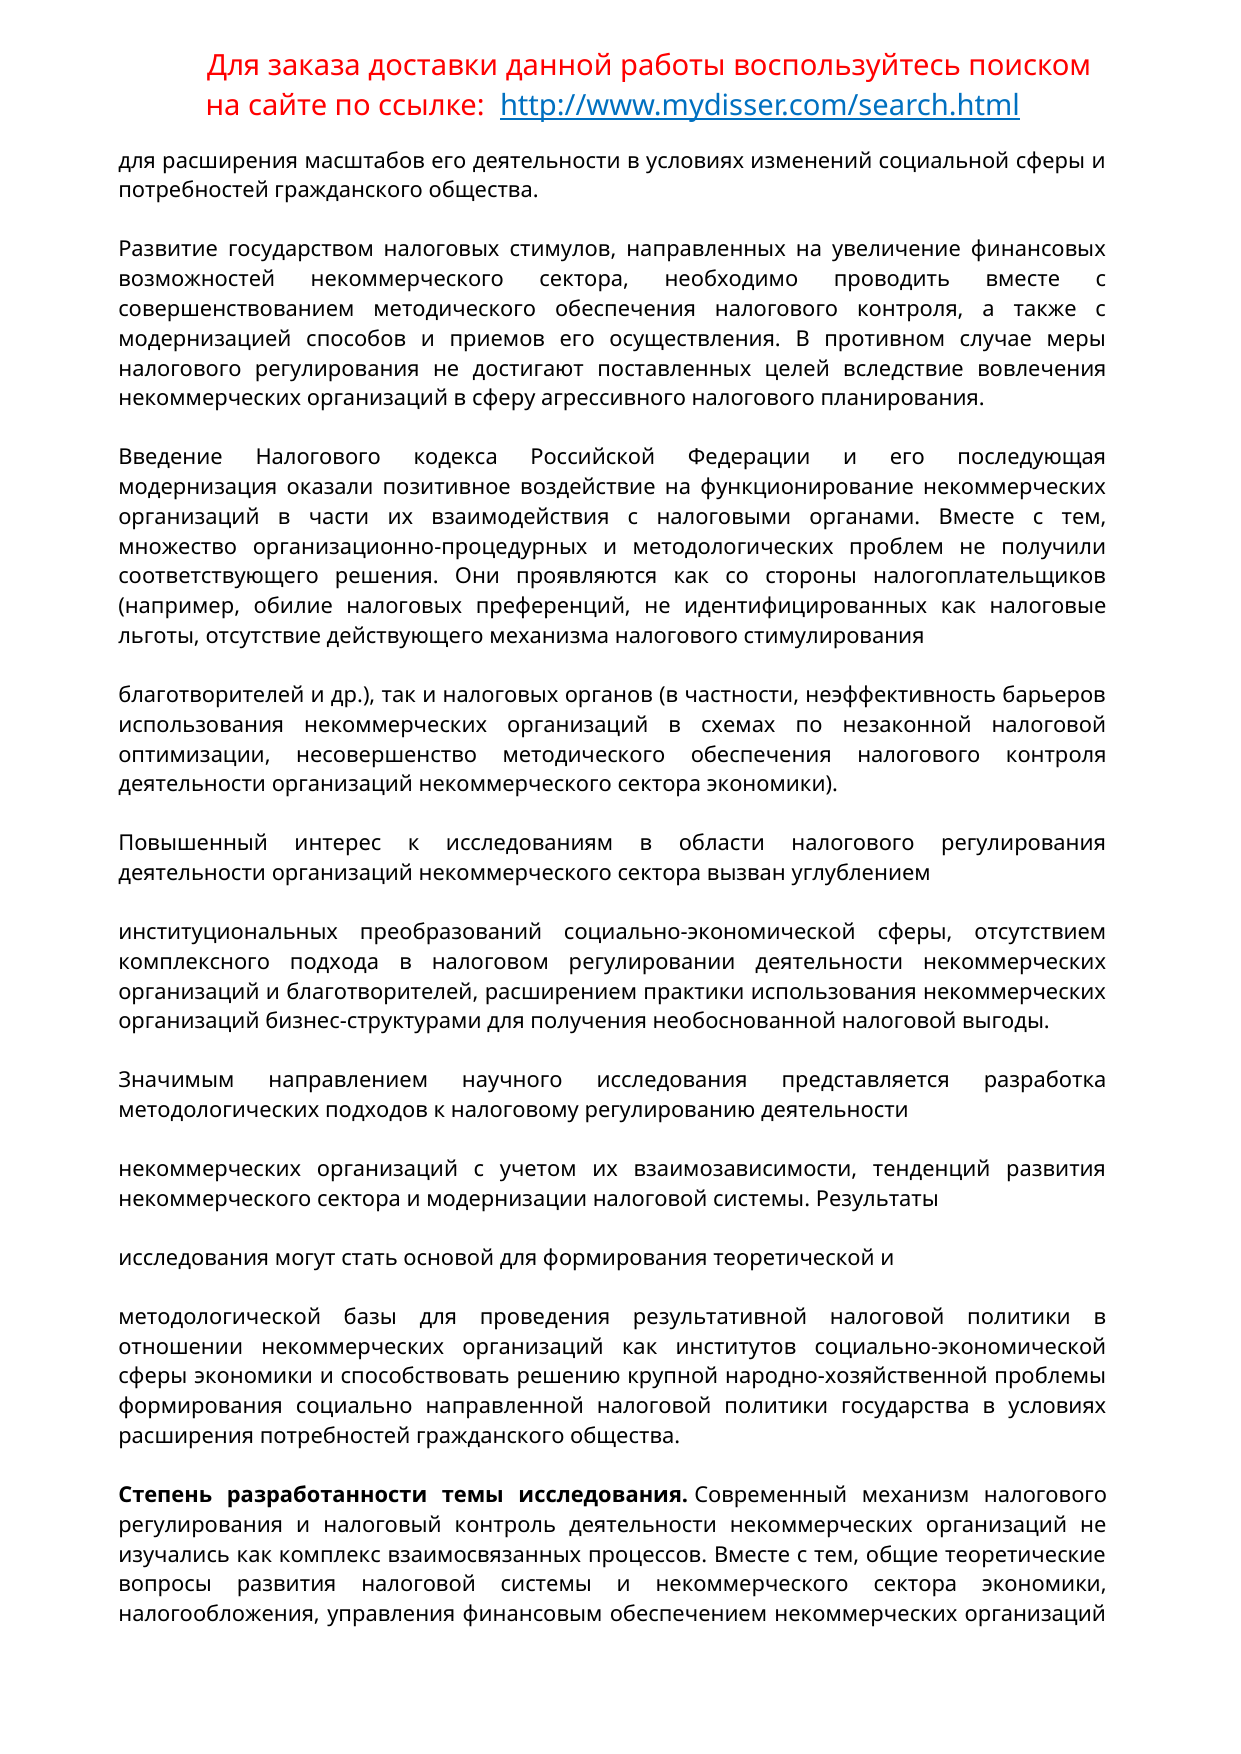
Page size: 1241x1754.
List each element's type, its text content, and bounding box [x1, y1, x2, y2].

text Повышенный интерес к исследованиям в области налогового регулирования деятельности организаций некоммерческого сектора вызван углублением [118, 827, 1107, 887]
text исследования могут стать основой для формирования теоретической и [118, 1242, 1107, 1272]
text некоммерческих организаций с учетом их взаимозависимости, тенденций развития некоммерческого сектора и модернизации налоговой системы. Результаты [118, 1153, 1107, 1213]
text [118, 144, 1107, 204]
text методологической базы для проведения результативной налоговой политики в отношении некоммерческих организаций как институтов социально-экономической сферы экономики и способствовать решению крупной народно-хозяйственной проблемы формирования социально направленной налоговой политики государства в условиях расширения потребностей гражданского общества. [118, 1301, 1107, 1450]
text Значимым направлением научного исследования представляется разработка методологических подходов к налоговому регулированию деятельности [118, 1064, 1107, 1124]
text Развитие государством налоговых стимулов, направленных на увеличение финансовых возможностей некоммерческого сектора, необходимо проводить вместе с совершенствованием методического обеспечения налогового контроля, а также с модернизацией способов и приемов его осуществления. В противном случае меры налогового регулирования не достигают поставленных целей вследствие вовлечения некоммерческих организаций в сферу агрессивного налогового планирования. [118, 233, 1107, 412]
text Введение Налогового кодекса Российской Федерации и его последующая модернизация оказали позитивное воздействие на функционирование некоммерческих организаций в части их взаимодействия с налоговыми органами. Вместе с тем, множество организационно-процедурных и методологических проблем не получили соответствующего решения. Они проявляются как со стороны налогоплательщиков (например, обилие налоговых преференций, не идентифицированных как налоговые льготы, отсутствие действующего механизма налогового стимулирования [118, 441, 1107, 650]
text благотворителей и др.), так и налоговых органов (в частности, неэффективность барьеров использования некоммерческих организаций в схемах по незаконной налоговой оптимизации, несовершенство методического обеспечения налогового контроля деятельности организаций некоммерческого сектора экономики). [118, 679, 1107, 798]
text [118, 1479, 1107, 1628]
text институциональных преобразований социально-экономической сферы, отсутствием комплексного подхода в налоговом регулировании деятельности некоммерческих организаций и благотворителей, расширением практики использования некоммерческих организаций бизнес-структурами для получения необоснованной налоговой выгоды. [118, 916, 1107, 1035]
